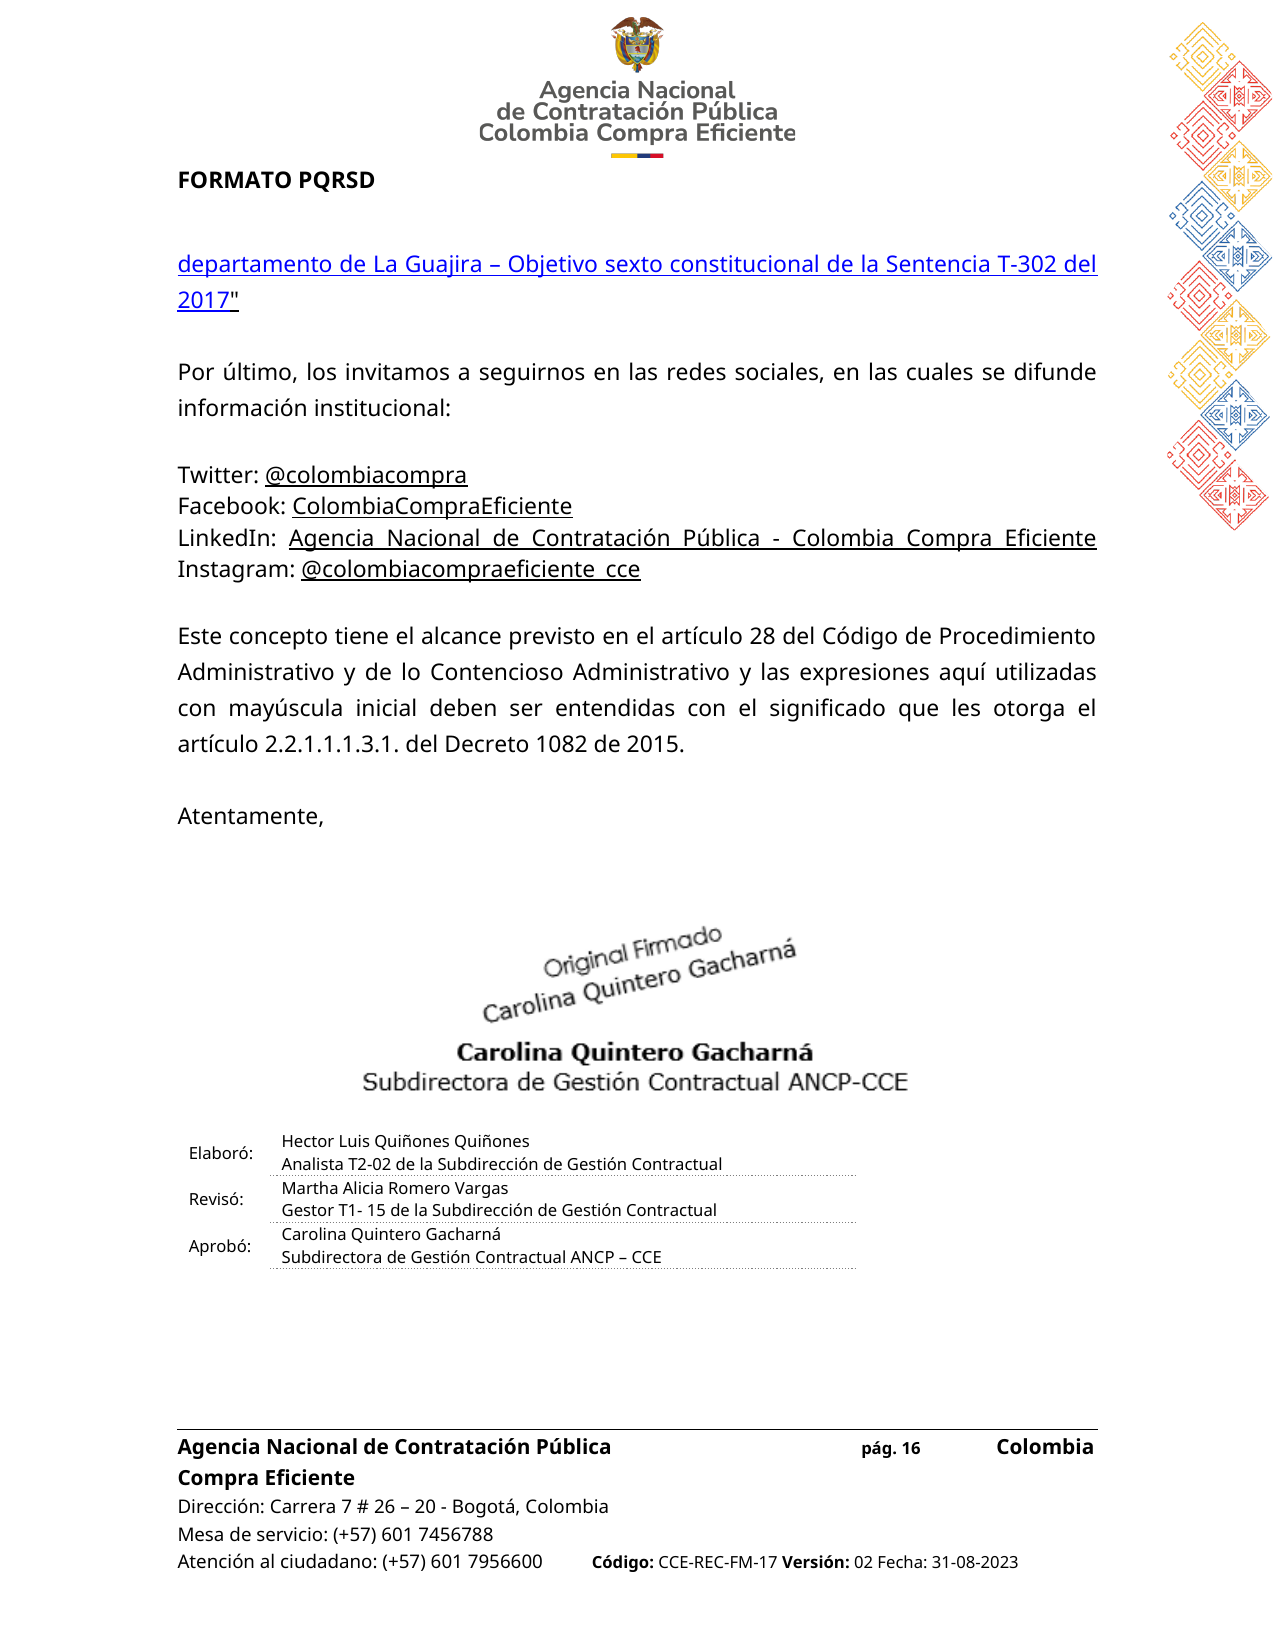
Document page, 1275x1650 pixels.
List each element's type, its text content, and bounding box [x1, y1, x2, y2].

picture [328, 881, 947, 1111]
picture [479, 17, 796, 158]
picture [1165, 22, 1272, 528]
table_header Elaboró: [177, 1130, 270, 1175]
table_cell Aprobó: [177, 1222, 270, 1268]
table_header Hector Luis Quiñones Quiñones Analista T2-02 de la Subdirección de Gestión Contractual [270, 1130, 856, 1175]
text Por último, los invitamos a seguirnos en las redes sociales, en las cuales se difunde información institucional: [177, 356, 1098, 423]
text Twitter: @colombiacompra [177, 459, 1098, 490]
table_cell Martha Alicia Romero Vargas Gestor T1- 15 de la Subdirección de Gestión Contractual [270, 1175, 856, 1222]
text Atentamente, [177, 800, 1098, 831]
table_cell Revisó: [177, 1175, 270, 1222]
text Facebook: ColombiaCompraEficiente [177, 490, 1098, 522]
text LinkedIn: Agencia Nacional de Contratación Pública - Colombia Compra Eficiente Instagram: @colombiacompraeficiente_cce [177, 522, 1098, 584]
text Este concepto tiene el alcance previsto en el artículo 28 del Código de Procedimiento Administrativo y de lo Contencioso Administrativo y las expresiones aquí utilizadas con mayúscula inicial deben ser entendidas con el significado que les otorga el artículo 2.2.1.1.1.3.1. del Decreto 1082 de 2015. [177, 620, 1098, 759]
table_cell Carolina Quintero Gacharná Subdirectora de Gestión Contractual ANCP – CCE [270, 1222, 856, 1268]
